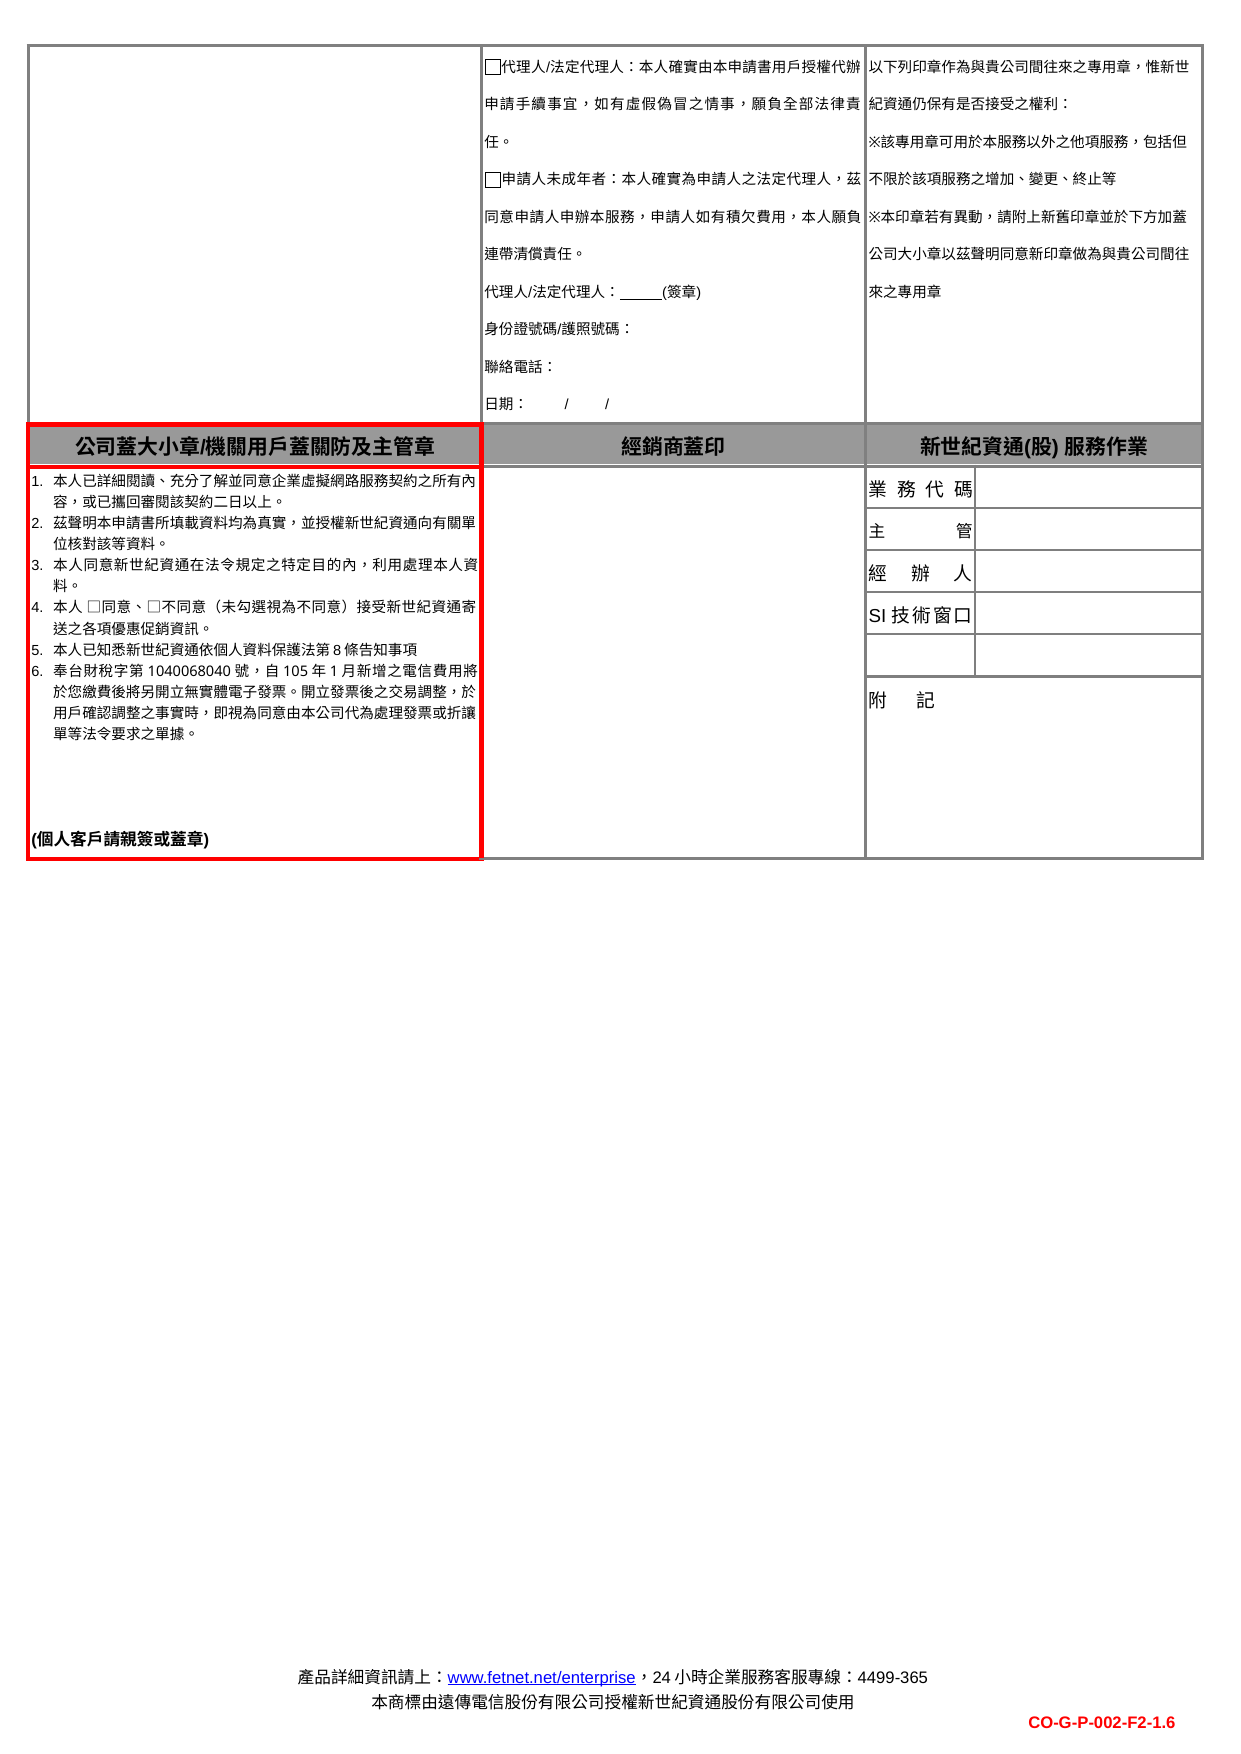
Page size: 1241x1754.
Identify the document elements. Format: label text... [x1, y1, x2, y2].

table_cell 本人已詳細閱讀、充分了解並同意企業虛擬網路服務契約之所有內容，或已攜回審閱該契約二日以上。 茲聲明本申請書所填載資料均為真實，並授權新世紀資通向有關單位核對該等資料。 本人同意新世紀資通在法令規定之特定目的內，利用處理本人資料。 本人 □同意、□不同意（未勾選視為不同意）接受新世紀資通寄送之各項優惠促銷資訊。 本人已知悉新世紀資通依個人資料保護法第8條告知事項 奉台財稅字第1040068040號，自105年1月新增之電信費用將於您繳費後將另開立無實體電子發票。開立發票後之交易調整，於用戶確認調整之事實時，即視為同意由本公司代為處理發票或折讓單等法令要求之單據。 (個人客戶請親簽或蓋章) [30, 469, 479, 857]
table_cell 經銷商蓋印 [484, 425, 864, 464]
table_cell [976, 509, 1201, 549]
table_cell 新世紀資通(股) 服務作業 [867, 425, 1201, 464]
table_cell 以下列印章作為與貴公司間往來之專用章，惟新世紀資通仍保有是否接受之權利： ※該專用章可用於本服務以外之他項服務，包括但不限於該項服務之增加、變更、終止等 ※本印章若有異動，請附上新舊印章並於下方加蓋公司大小章以茲聲明同意新印章做為與貴公司間往來之專用章 [867, 47, 1201, 422]
table_cell 主 管 [867, 509, 974, 549]
table_cell 代理人/法定代理人：本人確實由本申請書用戶授權代辦申請手續事宜，如有虛假偽冒之情事，願負全部法律責任。 申請人未成年者：本人確實為申請人之法定代理人，茲同意申請人申辦本服務，申請人如有積欠費用，本人願負連帶清償責任。 代理人/法定代理人： (簽章) 身份證號碼/護照號碼： 聯絡電話： 日期： / / [483, 47, 864, 422]
table_cell [976, 635, 1201, 675]
table_cell [484, 468, 864, 857]
table_cell 業務代碼 [867, 468, 974, 507]
table_cell 附 記 [867, 678, 1201, 857]
table_cell [976, 468, 1201, 507]
table_cell [867, 635, 974, 675]
table_cell 公司蓋大小章/機關用戶蓋關防及主管章 [30, 427, 479, 464]
table_cell [30, 47, 480, 422]
table_cell 經 辦 人 [867, 551, 974, 591]
table_cell SI技術窗口 [867, 593, 974, 633]
table_cell [976, 593, 1201, 633]
table_cell [976, 551, 1201, 591]
